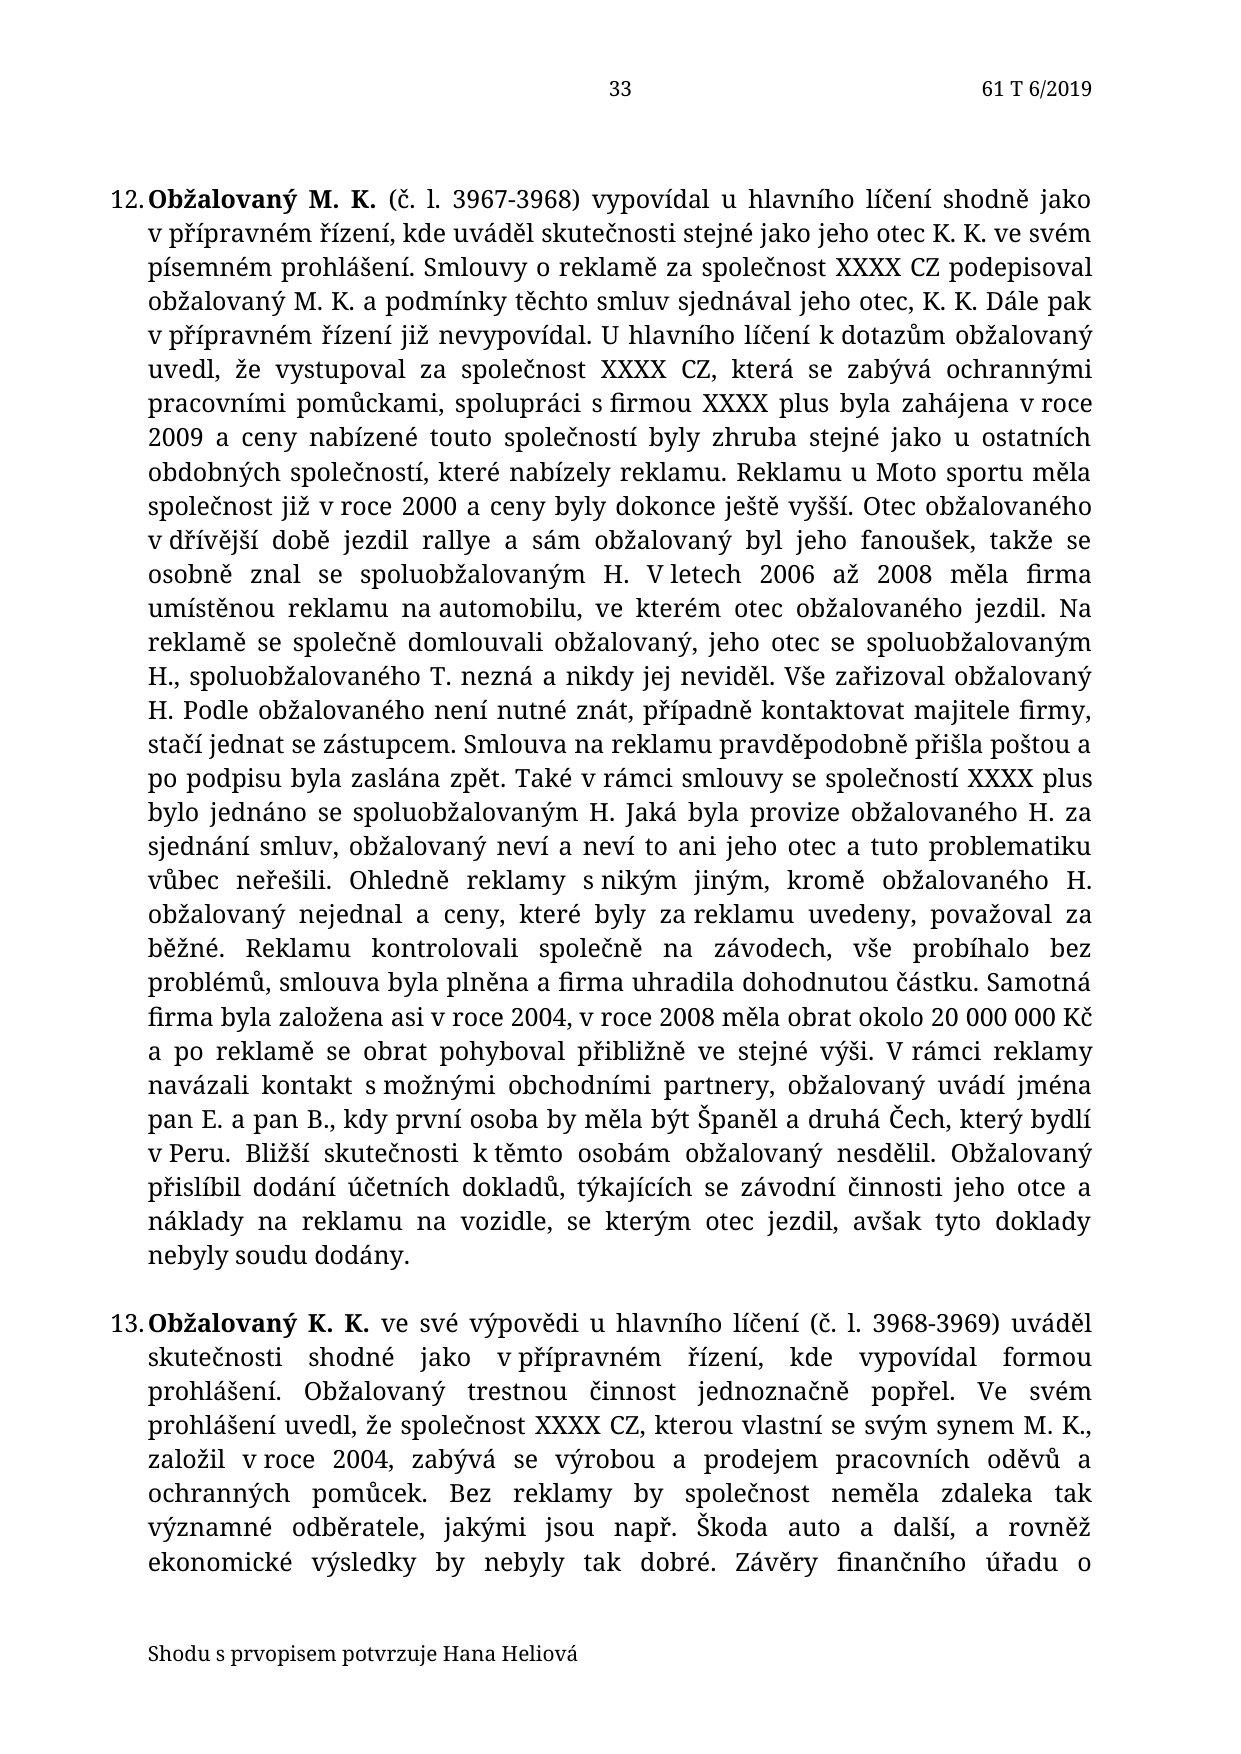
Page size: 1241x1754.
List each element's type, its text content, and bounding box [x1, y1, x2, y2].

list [110, 1306, 1093, 1578]
list Obžalovaný M. K. (č. l. 3967-3968) vypovídal u hlavního líčení shodně jako v přípravném řízení, kde uváděl skutečnosti stejné jako jeho otec K. K. ve svém písemném prohlášení. Smlouvy o reklamě za společnost XXXX CZ podepisoval obžalovaný M. K. a podmínky těchto smluv sjednával jeho otec, K. K. Dále pak v přípravném řízení již nevypovídal. U hlavního líčení k dotazům obžalovaný uvedl, že vystupoval za společnost XXXX CZ, která se zabývá ochrannými pracovními pomůckami, spolupráci s firmou XXXX plus byla zahájena v roce 2009 a ceny nabízené touto společností byly zhruba stejné jako u ostatních obdobných společností, které nabízely reklamu. Reklamu u Moto sportu měla společnost již v roce 2000 a ceny byly dokonce ještě vyšší. Otec obžalovaného v dřívější době jezdil rallye a sám obžalovaný byl jeho fanoušek, takže se osobně znal se spoluobžalovaným H. V letech 2006 až 2008 měla firma umístěnou reklamu na automobilu, ve kterém otec obžalovaného jezdil. Na reklamě se společně domlouvali obžalovaný, jeho otec se spoluobžalovaným H., spoluobžalovaného T. nezná a nikdy jej neviděl. Vše zařizoval obžalovaný H. Podle obžalovaného není nutné znát, případně kontaktovat majitele firmy, stačí jednat se zástupcem. Smlouva na reklamu pravděpodobně přišla poštou a po podpisu byla zaslána zpět. Také v rámci smlouvy se společností XXXX plus bylo jednáno se spoluobžalovaným H. Jaká byla provize obžalovaného H. za sjednání smluv, obžalovaný neví a neví to ani jeho otec a tuto problematiku vůbec neřešili. Ohledně reklamy s nikým jiným, kromě obžalovaného H. obžalovaný nejednal a ceny, které byly za reklamu uvedeny, považoval za běžné. Reklamu kontrolovali společně na závodech, vše probíhalo bez problémů, smlouva byla plněna a firma uhradila dohodnutou částku. Samotná firma byla založena asi v roce 2004, v roce 2008 měla obrat okolo 20 000 000 Kč a po reklamě se obrat pohyboval přibližně ve stejné výši. V rámci reklamy navázali kontakt s možnými obchodními partnery, obžalovaný uvádí jména pan E. a pan B., kdy první osoba by měla být Španěl a druhá Čech, který bydlí v Peru. Bližší skutečnosti k těmto osobám obžalovaný nesdělil. Obžalovaný přislíbil dodání účetních dokladů, týkajících se závodní činnosti jeho otce a náklady na reklamu na vozidle, se kterým otec jezdil, avšak tyto doklady nebyly soudu dodány. [110, 182, 1093, 1272]
